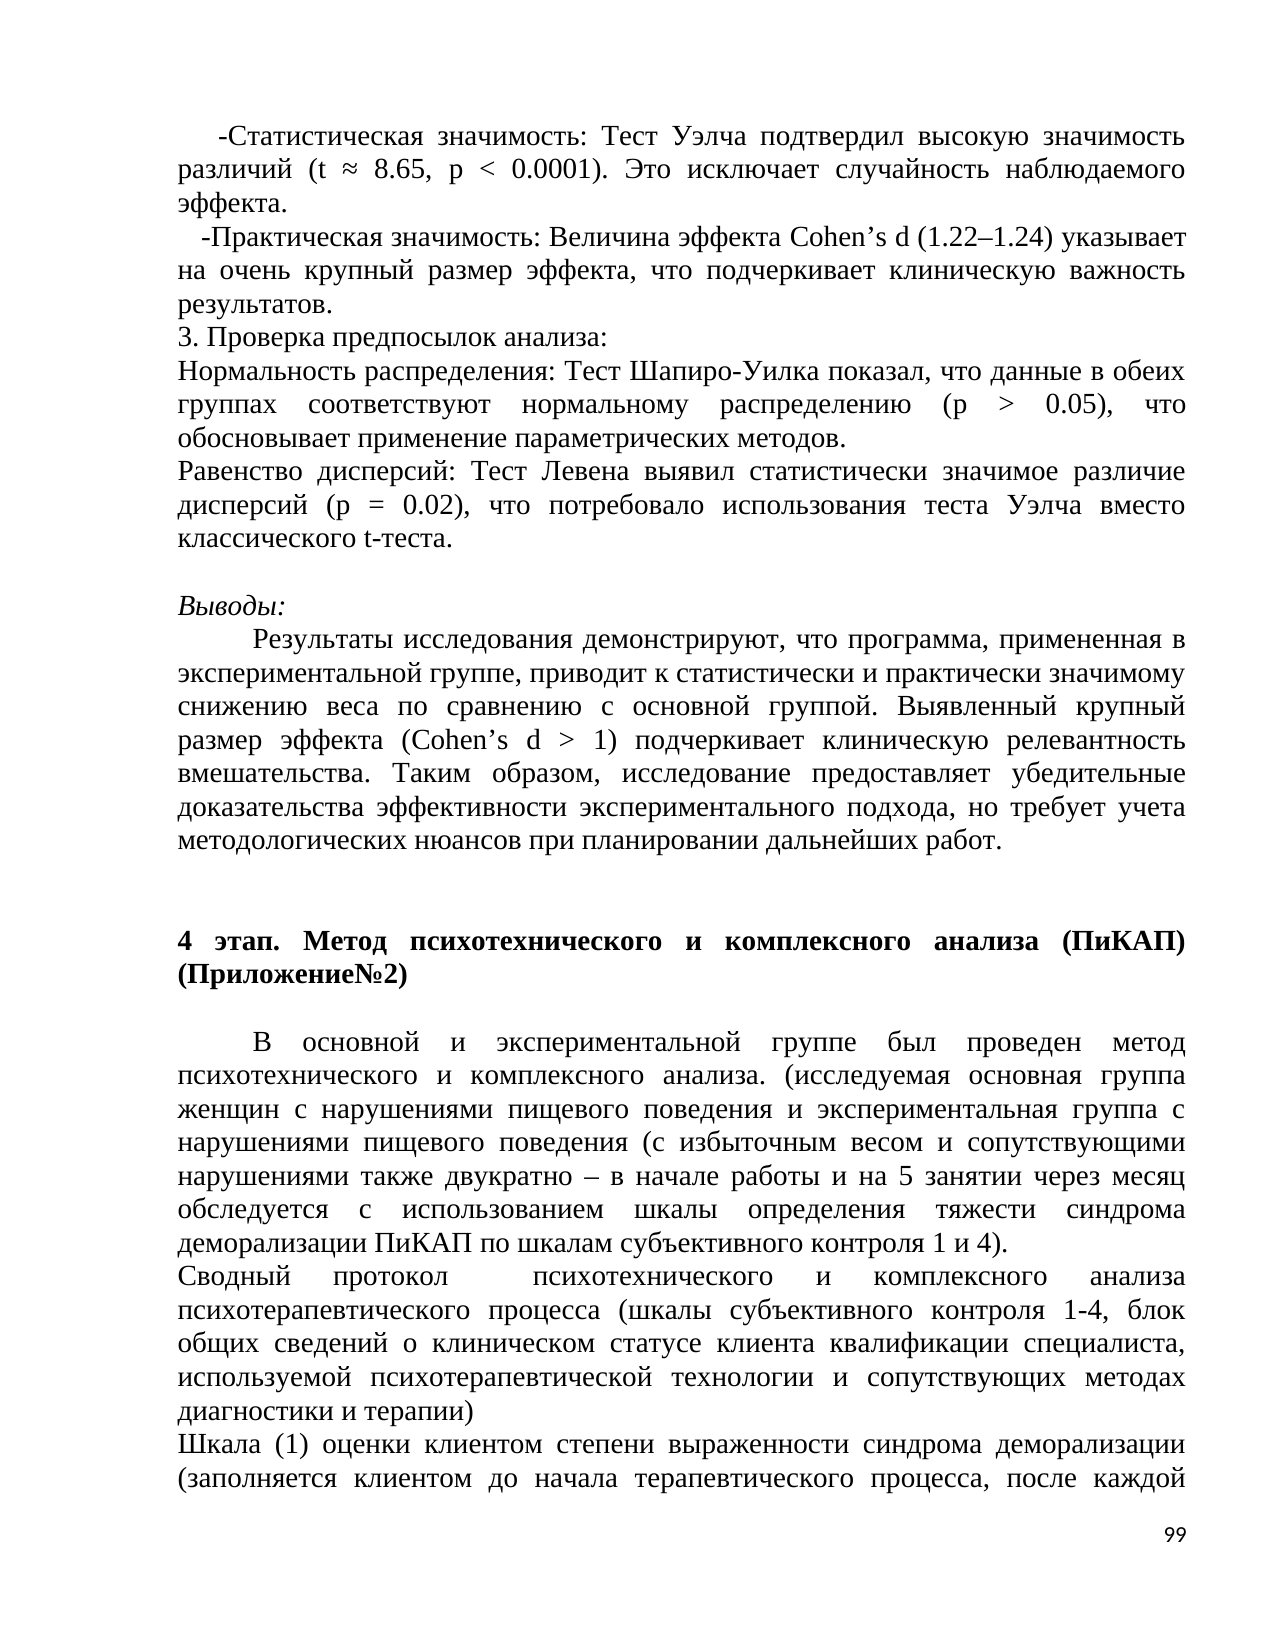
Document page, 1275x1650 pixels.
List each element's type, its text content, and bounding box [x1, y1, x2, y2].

text Результаты исследования демонстрируют, что программа, примененная в экспериментальной группе, приводит к статистически и практически значимому снижению веса по сравнению с основной группой. Выявленный крупный размер эффекта (Cohen’s d > 1) подчеркивает клиническую релевантность вмешательства. Таким образом, исследование предоставляет убедительные доказательства эффективности экспериментального подхода, но требует учета методологических нюансов при планировании дальнейших работ. [177, 621, 1186, 856]
text Равенство дисперсий: Тест Левена выявил статистически значимое различие дисперсий (p = 0.02), что потребовало использования теста Уэлча вместо классического t-теста. [177, 453, 1186, 554]
text Нормальность распределения: Тест Шапиро-Уилка показал, что данные в обеих группах соответствуют нормальному распределению (p > 0.05), что обосновывает применение параметрических методов. [177, 353, 1186, 453]
text -Практическая значимость: Величина эффекта Cohen’s d (1.22–1.24) указывает на очень крупный размер эффекта, что подчеркивает клиническую важность результатов. [177, 219, 1186, 319]
text Сводный протокол психотехнического и комплексного анализа психотерапевтического процесса (шкалы субъективного контроля 1-4, блок общих сведений о клиническом статусе клиента квалификации специалиста, используемой психотерапевтической технологии и сопутствующих методах диагностики и терапии) [177, 1258, 1186, 1426]
text 3. Проверка предпосылок анализа: [177, 319, 1186, 353]
text В основной и экспериментальной группе был проведен метод психотехнического и комплексного анализа. (исследуемая основная группа женщин с нарушениями пищевого поведения и экспериментальная группа с нарушениями пищевого поведения (с избыточным весом и сопутствующими нарушениями также двукратно – в начале работы и на 5 занятии через месяц обследуется с использованием шкалы определения тяжести синдрома деморализации ПиКАП по шкалам субъективного контроля 1 и 4). [177, 1024, 1186, 1258]
text 4 этап. Метод психотехнического и комплексного анализа (ПиКАП) (Приложение№2) [177, 923, 1186, 990]
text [177, 1426, 1186, 1493]
text Выводы: [177, 588, 1186, 621]
text -Статистическая значимость: Тест Уэлча подтвердил высокую значимость различий (t ≈ 8.65, p < 0.0001). Это исключает случайность наблюдаемого эффекта. [177, 118, 1186, 219]
